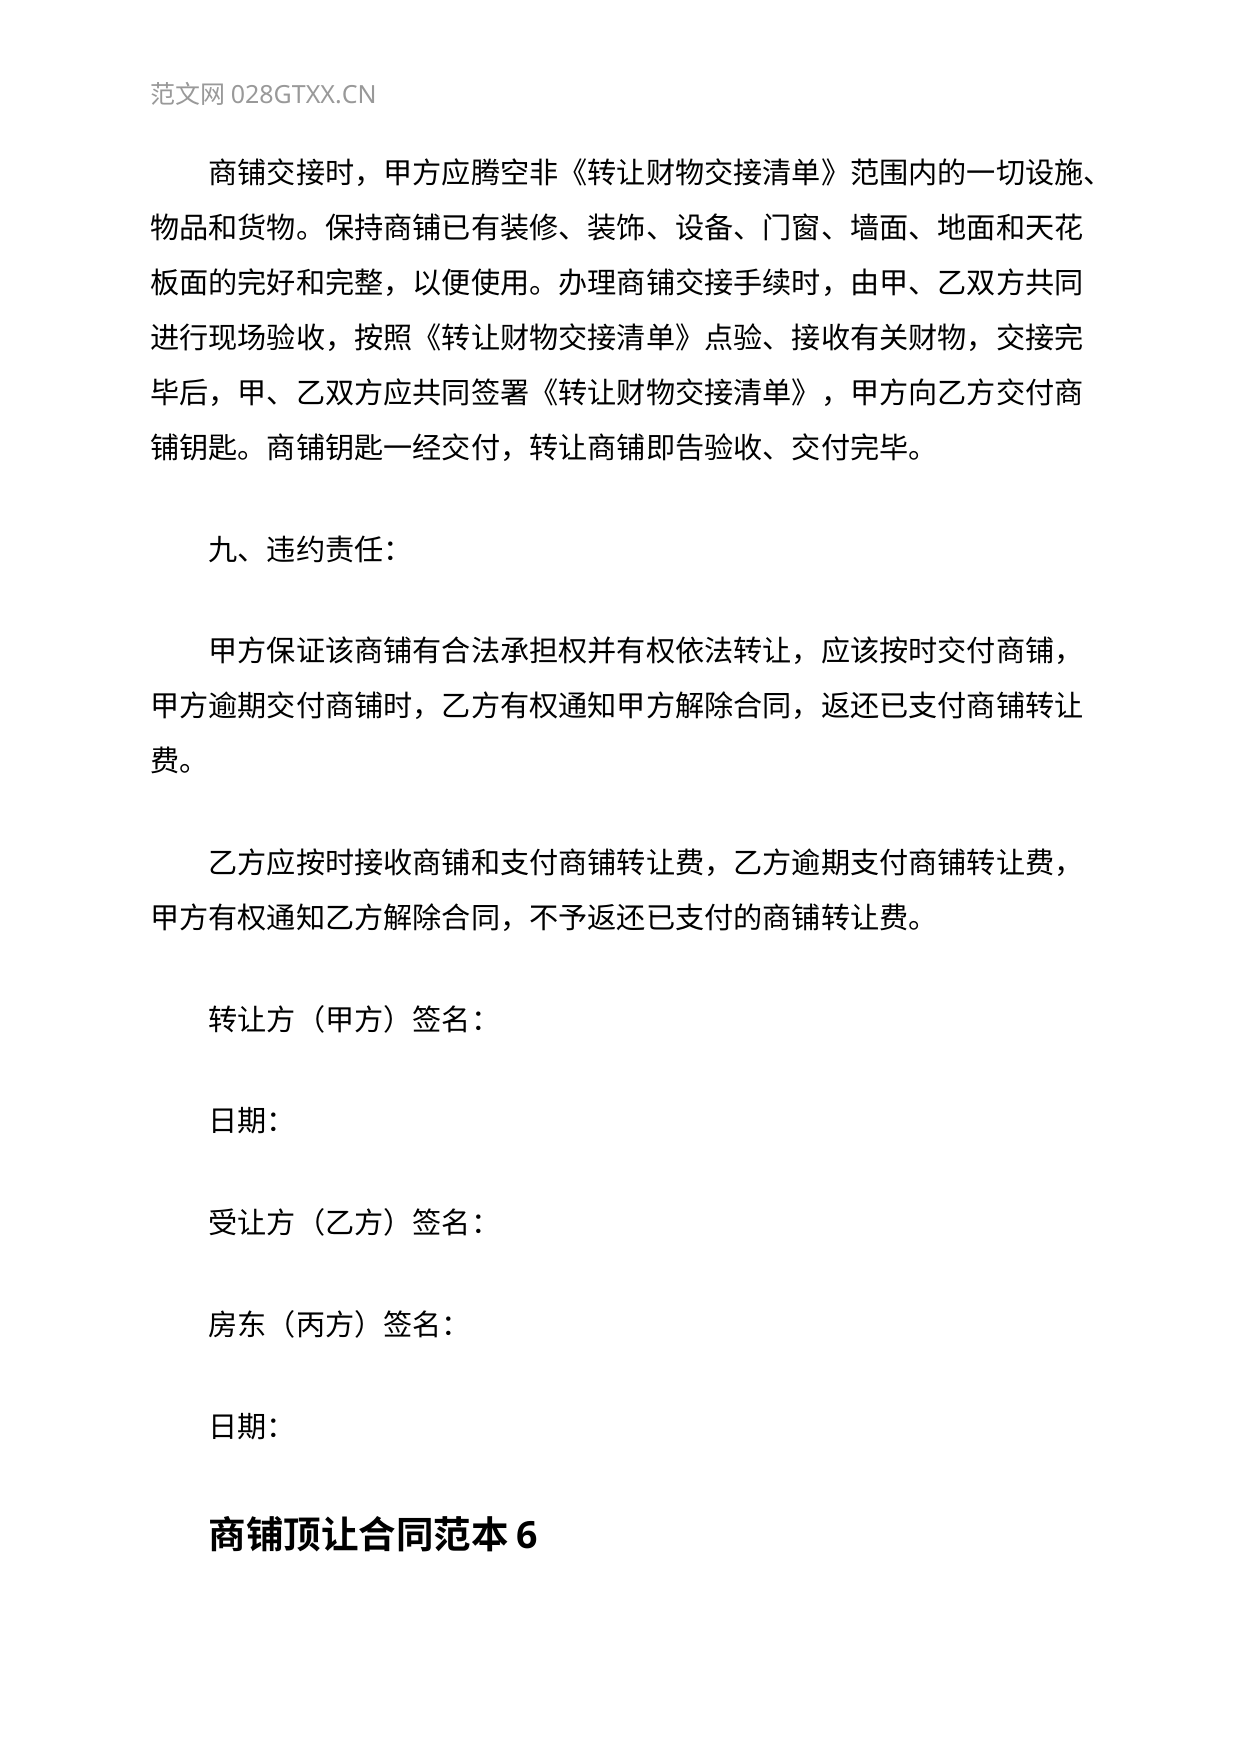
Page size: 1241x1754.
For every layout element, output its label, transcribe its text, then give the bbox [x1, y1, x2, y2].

text 转让方（甲方）签名： [150, 996, 1090, 1038]
text 九、违约责任： [150, 526, 1090, 568]
text 房东（丙方）签名： [150, 1302, 1090, 1344]
text 日期： [150, 1098, 1090, 1140]
text 甲方保证该商铺有合法承担权并有权依法转让，应该按时交付商铺，甲方逾期交付商铺时，乙方有权通知甲方解除合同，返还已支付商铺转让费。 [150, 628, 1090, 780]
text 商铺交接时，甲方应腾空非《转让财物交接清单》范围内的一切设施、物品和货物。保持商铺已有装修、装饰、设备、门窗、墙面、地面和天花板面的完好和完整，以便使用。办理商铺交接手续时，由甲、乙双方共同进行现场验收，按照《转让财物交接清单》点验、接收有关财物，交接完毕后，甲、乙双方应共同签署《转让财物交接清单》，甲方向乙方交付商铺钥匙。商铺钥匙一经交付，转让商铺即告验收、交付完毕。 [150, 150, 1090, 467]
text 商铺顶让合同范本6 [150, 1505, 1090, 1559]
text 受让方（乙方）签名： [150, 1200, 1090, 1242]
text 乙方应按时接收商铺和支付商铺转让费，乙方逾期支付商铺转让费，甲方有权通知乙方解除合同，不予返还已支付的商铺转让费。 [150, 839, 1090, 937]
text 日期： [150, 1403, 1090, 1446]
